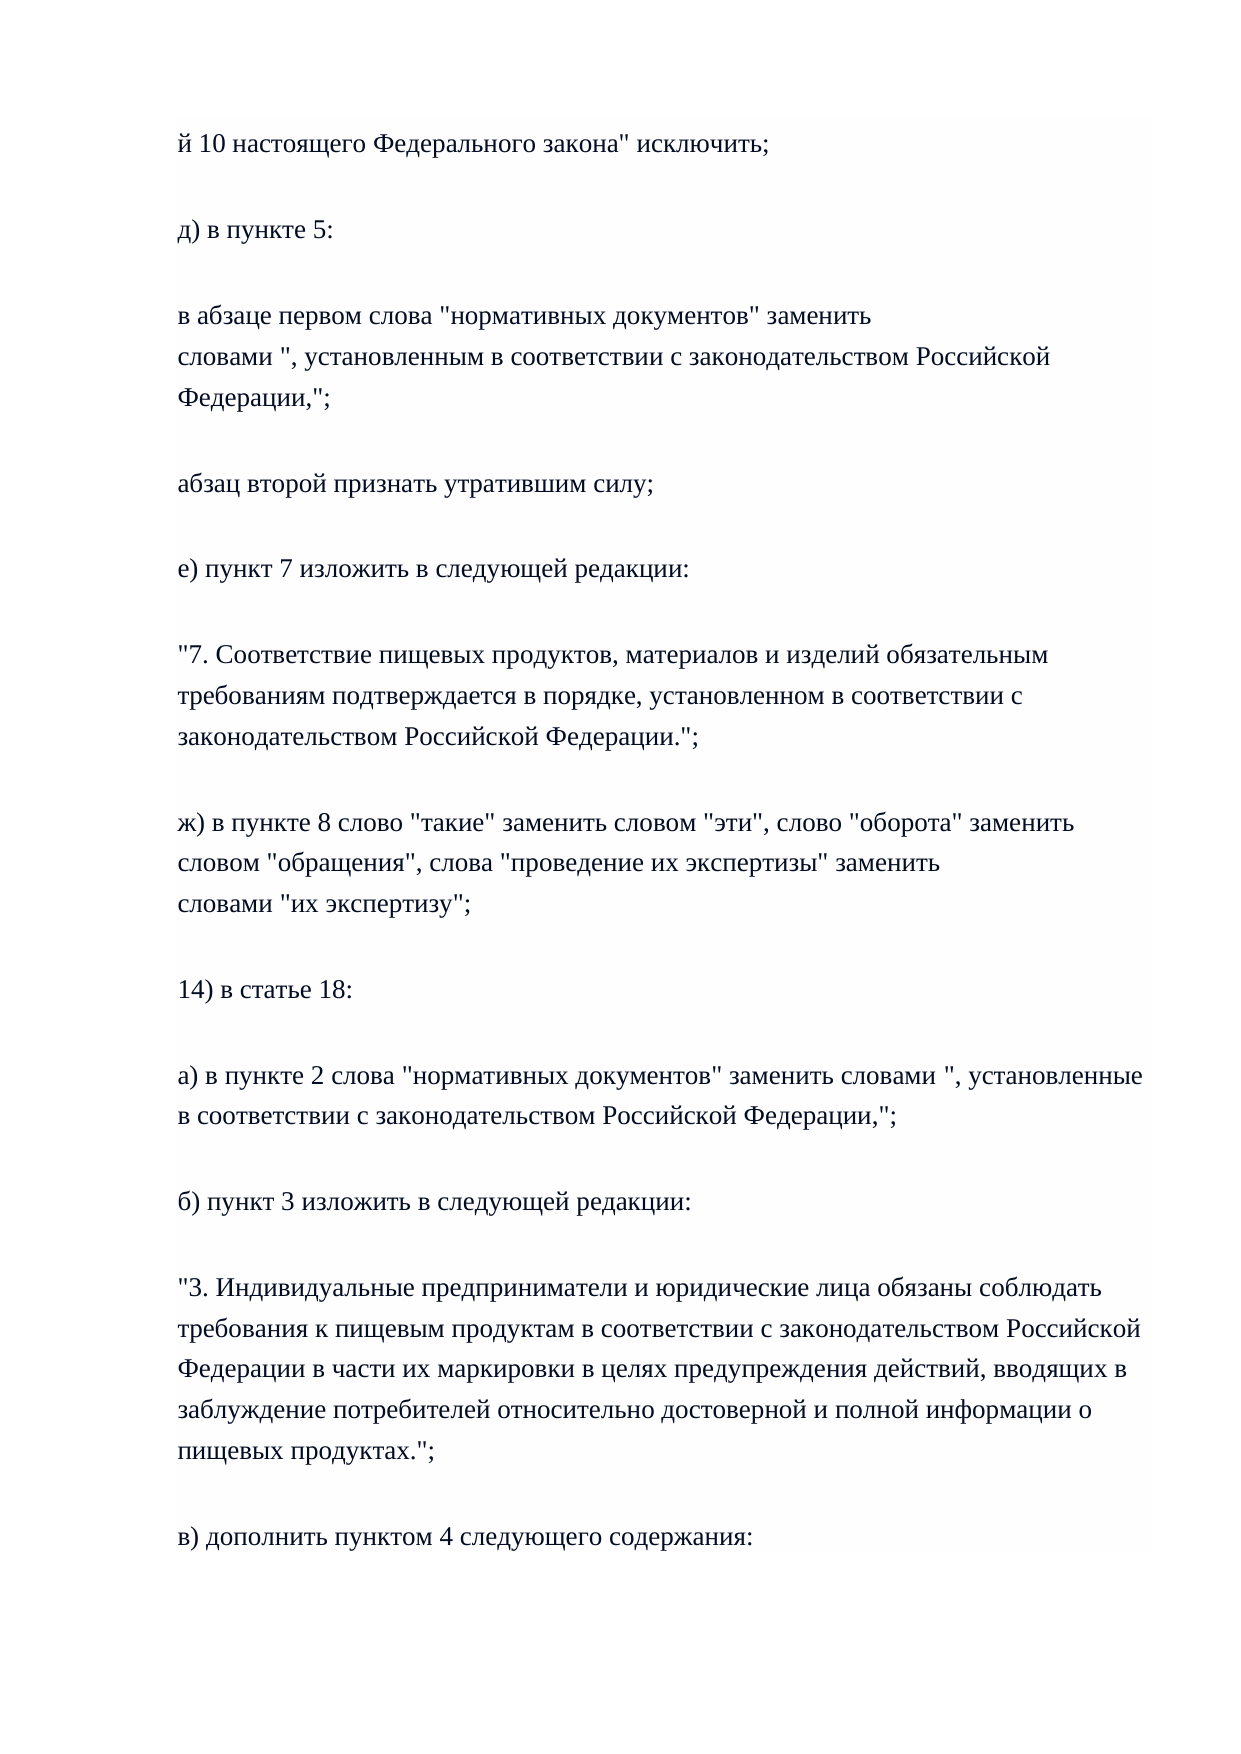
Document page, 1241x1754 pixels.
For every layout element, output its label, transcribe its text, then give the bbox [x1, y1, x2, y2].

text в абзаце первом слова "нормативных документов" заменить словами ", установленным в соответствии с законодательством Российской Федерации,"; [177, 290, 1152, 412]
text д) в пункте 5: [177, 204, 1152, 245]
text й 10 настоящего Федерального закона" исключить; [177, 118, 1152, 159]
text 14) в статье 18: [177, 963, 1152, 1004]
text в) дополнить пунктом 4 следующего содержания: [177, 1510, 1152, 1551]
text е) пункт 7 изложить в следующей редакции: [177, 543, 1152, 584]
text а) в пункте 2 слова "нормативных документов" заменить словами ", установленные в соответствии с законодательством Российской Федерации,"; [177, 1049, 1152, 1131]
text б) пункт 3 изложить в следующей редакции: [177, 1176, 1152, 1217]
text "7. Соответствие пищевых продуктов, материалов и изделий обязательным требованиям подтверждается в порядке, установленном в соответствии с законодательством Российской Федерации."; [177, 629, 1152, 751]
text ж) в пункте 8 слово "такие" заменить словом "эти", слово "оборота" заменить словом "обращения", слова "проведение их экспертизы" заменить словами "их экспертизу"; [177, 796, 1152, 918]
text "3. Индивидуальные предприниматели и юридические лица обязаны соблюдать требования к пищевым продуктам в соответствии с законодательством Российской Федерации в части их маркировки в целях предупреждения действий, вводящих в заблуждение потребителей относительно достоверной и полной информации о пищевых продуктах."; [177, 1262, 1152, 1465]
text абзац второй признать утратившим силу; [177, 457, 1152, 498]
